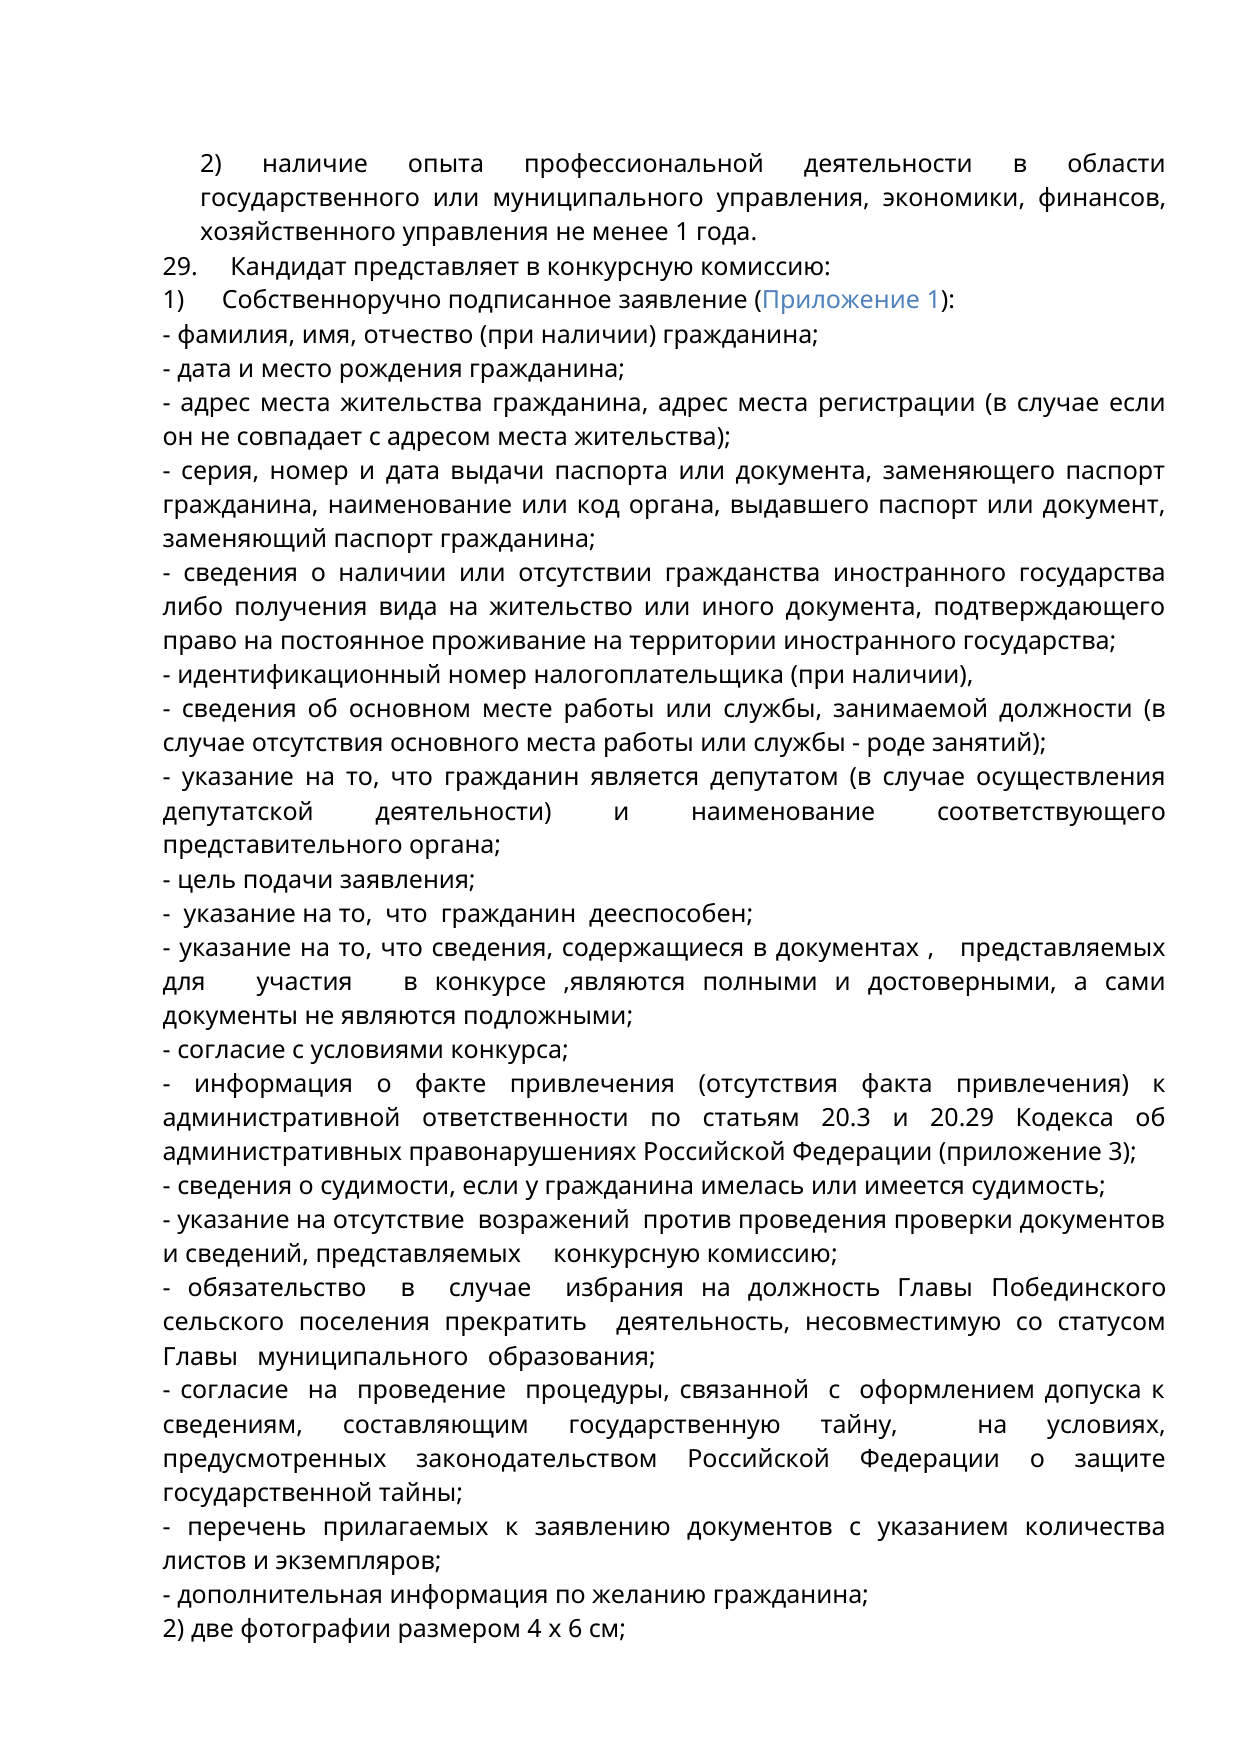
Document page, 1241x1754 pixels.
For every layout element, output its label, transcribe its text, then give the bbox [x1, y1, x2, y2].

text - сведения о наличии или отсутствии гражданства иностранного государства либо получения вида на жительство или иного документа, подтверждающего право на постоянное проживание на территории иностранного государства; [162, 555, 1167, 657]
text - цель подачи заявления; [162, 861, 1167, 895]
text 2) две фотографии размером 4 x 6 см; [162, 1611, 1167, 1645]
text - информация о факте привлечения (отсутствия факта привлечения) к административной ответственности по статьям 20.3 и 20.29 Кодекса об административных правонарушениях Российской Федерации (приложение 3); [162, 1066, 1167, 1168]
text - сведения об основном месте работы или службы, занимаемой должности (в случае отсутствия основного места работы или службы - роде занятий); [162, 691, 1167, 759]
text - идентификационный номер налогоплательщика (при наличии), [162, 657, 1167, 691]
text - указание на отсутствие возражений против проведения проверки документов и сведений, представляемых конкурсную комиссию; [162, 1202, 1167, 1270]
text - перечень прилагаемых к заявлению документов с указанием количества листов и экземпляров; [162, 1508, 1167, 1577]
text - указание на то, что гражданин является депутатом (в случае осуществления депутатской деятельности) и наименование соответствующего представительного органа; [162, 759, 1167, 861]
text - дополнительная информация по желанию гражданина; [162, 1577, 1167, 1611]
text - указание на то, что сведения, содержащиеся в документах , представляемых для участия в конкурсе ,являются полными и достоверными, а сами документы не являются подложными; [162, 929, 1167, 1032]
text - обязательство в случае избрания на должность Главы Побединского сельского поселения прекратить деятельность, несовместимую со статусом Главы муниципального образования; [162, 1270, 1167, 1372]
text 2) наличие опыта профессиональной деятельности в области государственного или муниципального управления, экономики, финансов, хозяйственного управления не менее 1 года. [200, 146, 1167, 248]
text - фамилия, имя, отчество (при наличии) гражданина; [162, 316, 1167, 350]
text 29. Кандидат представляет в конкурсную комиссию: [162, 248, 1167, 282]
text - указание на то, что гражданин дееспособен; [162, 895, 1167, 929]
text - сведения о судимости, если у гражданина имелась или имеется судимость; [162, 1168, 1167, 1202]
list Собственноручно подписанное заявление (Приложение 1): [162, 282, 1167, 316]
text - согласие с условиями конкурса; [162, 1032, 1167, 1066]
text - серия, номер и дата выдачи паспорта или документа, заменяющего паспорт гражданина, наименование или код органа, выдавшего паспорт или документ, заменяющий паспорт гражданина; [162, 452, 1167, 555]
text - дата и место рождения гражданина; [162, 350, 1167, 384]
text - адрес места жительства гражданина, адрес места регистрации (в случае если он не совпадает с адресом места жительства); [162, 384, 1167, 452]
text - согласие на проведение процедуры, связанной с оформлением допуска к сведениям, составляющим государственную тайну, на условиях, предусмотренных законодательством Российской Федерации о защите государственной тайны; [162, 1372, 1167, 1508]
